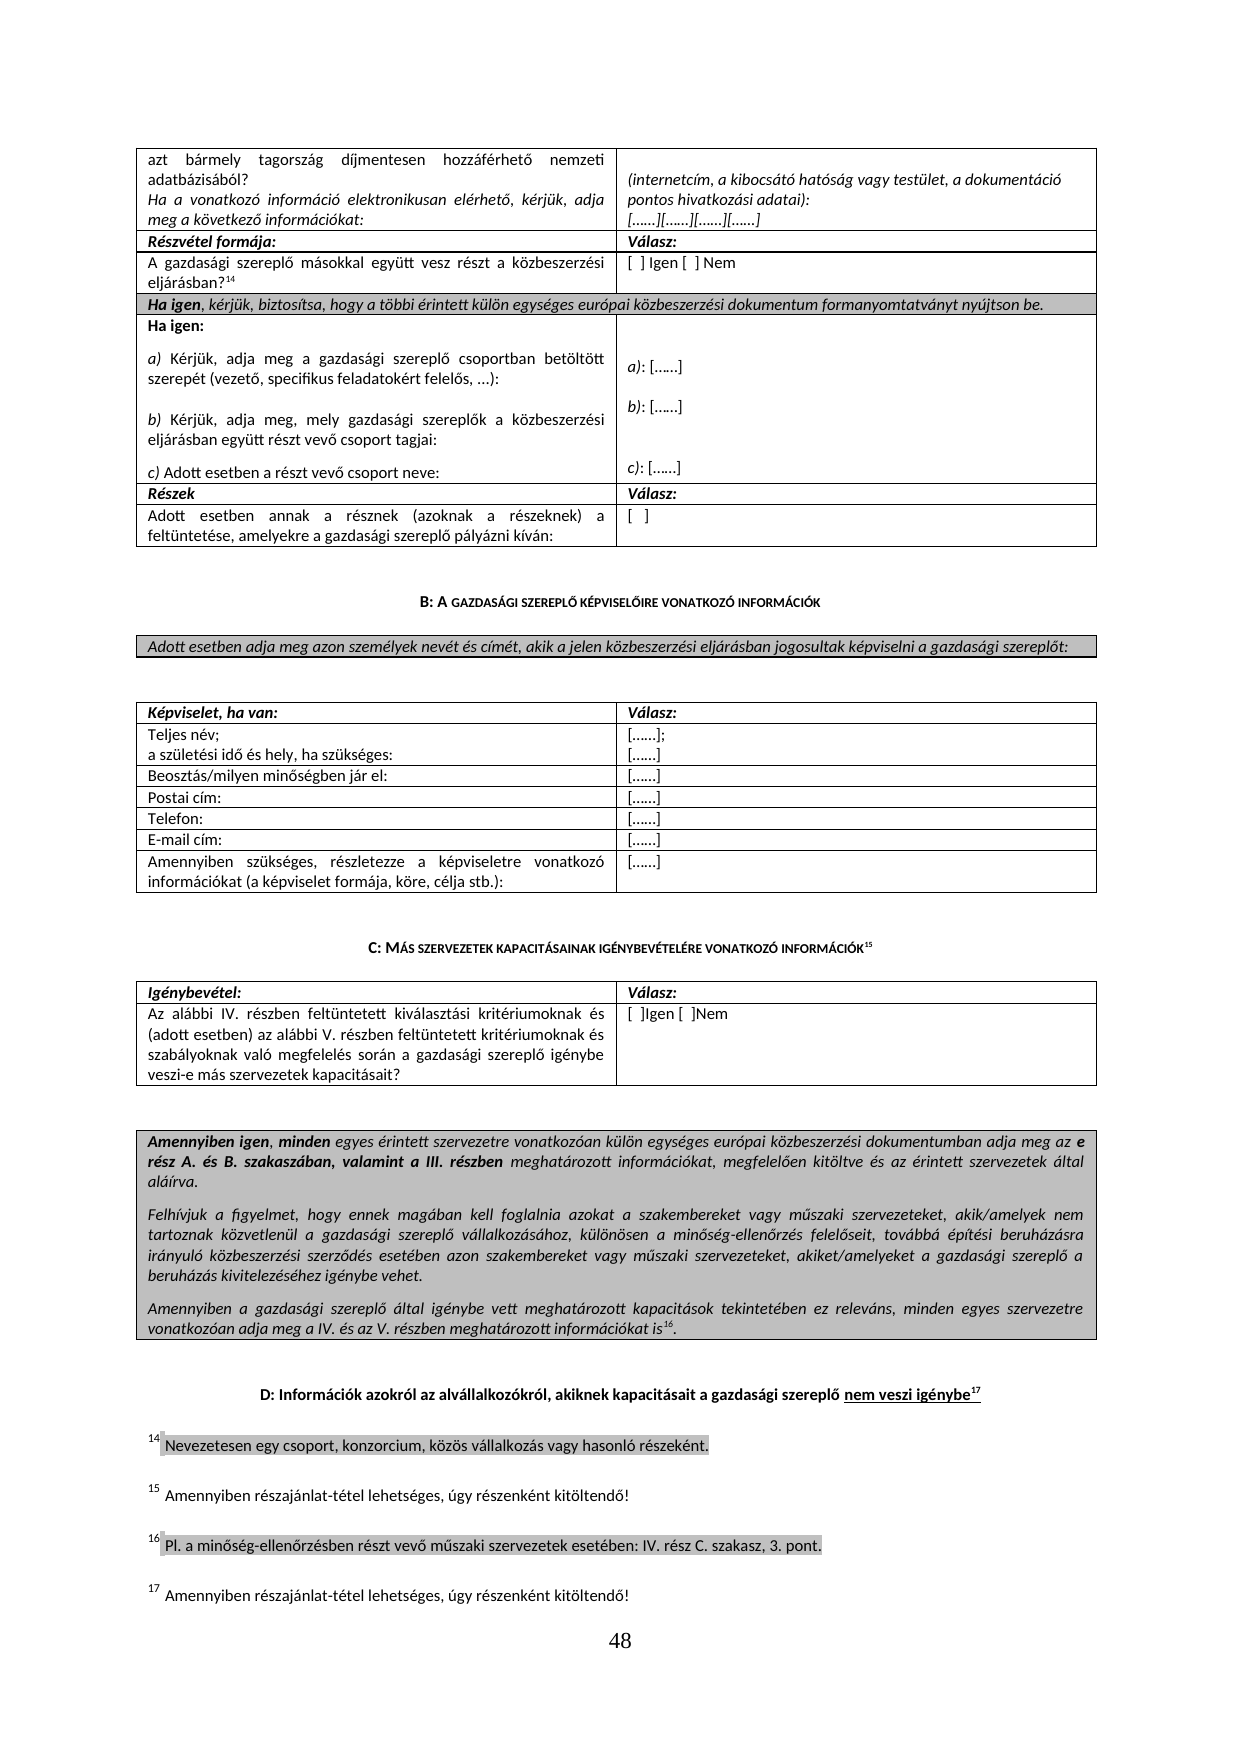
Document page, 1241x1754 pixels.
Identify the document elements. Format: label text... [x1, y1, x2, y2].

table_cell Postai cím: [137, 787, 616, 807]
table_cell [ ] Igen [ ] Nem [617, 253, 1096, 293]
table_cell [……] [617, 766, 1096, 786]
table_cell a): [……] b): [……] c): [……] [617, 315, 1096, 483]
text C: MÁS SZERVEZETEK KAPACITÁSAINAK IGÉNYBEVÉTELÉRE VONATKOZÓ INFORMÁCIÓK [148, 937, 1092, 957]
table_cell A gazdasági szereplő másokkal együtt vesz részt a közbeszerzési eljárásban? [137, 253, 616, 293]
table_header Képviselet, ha van: [137, 703, 616, 723]
table_cell [……] [617, 808, 1096, 829]
table_cell Adott esetben annak a résznek (azoknak a részeknek) a feltüntetése, amelyekre a gazdasági szereplő pályázni kíván: [137, 505, 616, 546]
table_cell [ ] [617, 505, 1096, 546]
table_header Adott esetben adja meg azon személyek nevét és címét, akik a jelen közbeszerzési eljárásban jogosultak képviselni a gazdasági szereplőt: [137, 636, 1096, 656]
table_header Válasz: [617, 982, 1096, 1002]
text B: A GAZDASÁGI SZEREPLŐ KÉPVISELŐIRE VONATKOZÓ INFORMÁCIÓK [148, 591, 1092, 611]
table_cell [……] [617, 787, 1096, 807]
table_cell [……] [617, 830, 1096, 850]
table_header Amennyiben igen, minden egyes érintett szervezetre vonatkozóan külön egységes európai közbeszerzési dokumentumban adja meg az e rész A. és B. szakaszában, valamint a III. részben meghatározott információkat, megfelelően kitöltve és az érintett szervezetek által aláírva. Felhívjuk a figyelmet, hogy ennek magában kell foglalnia azokat a szakembereket vagy műszaki szervezeteket, akik/amelyek nem tartoznak közvetlenül a gazdasági szereplő vállalkozásához, különösen a minőség-ellenőrzés felelőseit, továbbá építési beruházásra irányuló közbeszerzési szerződés esetében azon szakembereket vagy műszaki szervezeteket, akiket/amelyeket a gazdasági szereplő a beruházás kivitelezéséhez igénybe vehet. Amennyiben a gazdasági szereplő által igénybe vett meghatározott kapacitások tekintetében ez releváns, minden egyes szervezetre vonatkozóan adja meg a IV. és az V. részben meghatározott információkat is. [137, 1131, 1096, 1339]
table_header Válasz: [617, 703, 1096, 723]
table_cell [……] [617, 851, 1096, 892]
table_cell Amennyiben szükséges, részletezze a képviseletre vonatkozó információkat (a képviselet formája, köre, célja stb.): [137, 851, 616, 892]
table_cell Beosztás/milyen minőségben jár el: [137, 766, 616, 786]
table_cell Válasz: [617, 484, 1096, 504]
table_cell [……]; [……] [617, 724, 1096, 764]
table_cell Válasz: [617, 231, 1096, 251]
table_cell Ha igen: a) Kérjük, adja meg a gazdasági szereplő csoportban betöltött szerepét (vezető, specifikus feladatokért felelős, ...): b) Kérjük, adja meg, mely gazdasági szereplők a közbeszerzési eljárásban együtt részt vevő csoport tagjai: c) Adott esetben a részt vevő csoport neve: [137, 315, 616, 483]
table_cell [ ]Igen [ ]Nem [617, 1004, 1096, 1085]
text D: Információk azokról az alvállalkozókról, akiknek kapacitásait a gazdasági szereplő nem veszi igénybe [148, 1384, 1092, 1404]
table_cell Ha nem: Ezen kívül kérjük, hogy KIZÁRÓLAG akkor töltse ki a hiányzó információt a IV. rész A., B., C. vagy D. szakaszában az esettől függően, ha a vonatkozó hirdetmény vagy közbeszerzési dokumentumok ezt előírják: e) A gazdasági szereplő tud-e igazolást adni a társadalombiztosítási járulékok és adók megfizetéséről, vagy meg tudja-e adni azt az információt, amely lehetővé teszi az ajánlatkérő szerv vagy a közszolgáltató ajánlatkérő számára, hogy közvetlenül beszerezze azt bármely tagország díjmentesen hozzáférhető nemzeti adatbázisából? Ha a vonatkozó információ elektronikusan elérhető, kérjük, adja meg a következő információkat: [137, 149, 616, 230]
table_cell Az alábbi IV. részben feltüntetett kiválasztási kritériumoknak és (adott esetben) az alábbi V. részben feltüntetett kritériumoknak és szabályoknak való megfelelés során a gazdasági szereplő igénybe veszi-e más szervezetek kapacitásait? [137, 1004, 616, 1085]
table_cell Ha igen, kérjük, biztosítsa, hogy a többi érintett külön egységes európai közbeszerzési dokumentum formanyomtatványt nyújtson be. [137, 294, 1096, 314]
table_cell E-mail cím: [137, 830, 616, 850]
table_cell Részek [137, 484, 616, 504]
table_header Igénybevétel: [137, 982, 616, 1002]
table_cell Teljes név; a születési idő és hely, ha szükséges: [137, 724, 616, 764]
table_cell Telefon: [137, 808, 616, 829]
table_cell e) [] Igen [] Nem (internetcím, a kibocsátó hatóság vagy testület, a dokumentáció pontos hivatkozási adatai): [……][……][……][……] [617, 149, 1096, 230]
table_cell Részvétel formája: [137, 231, 616, 251]
